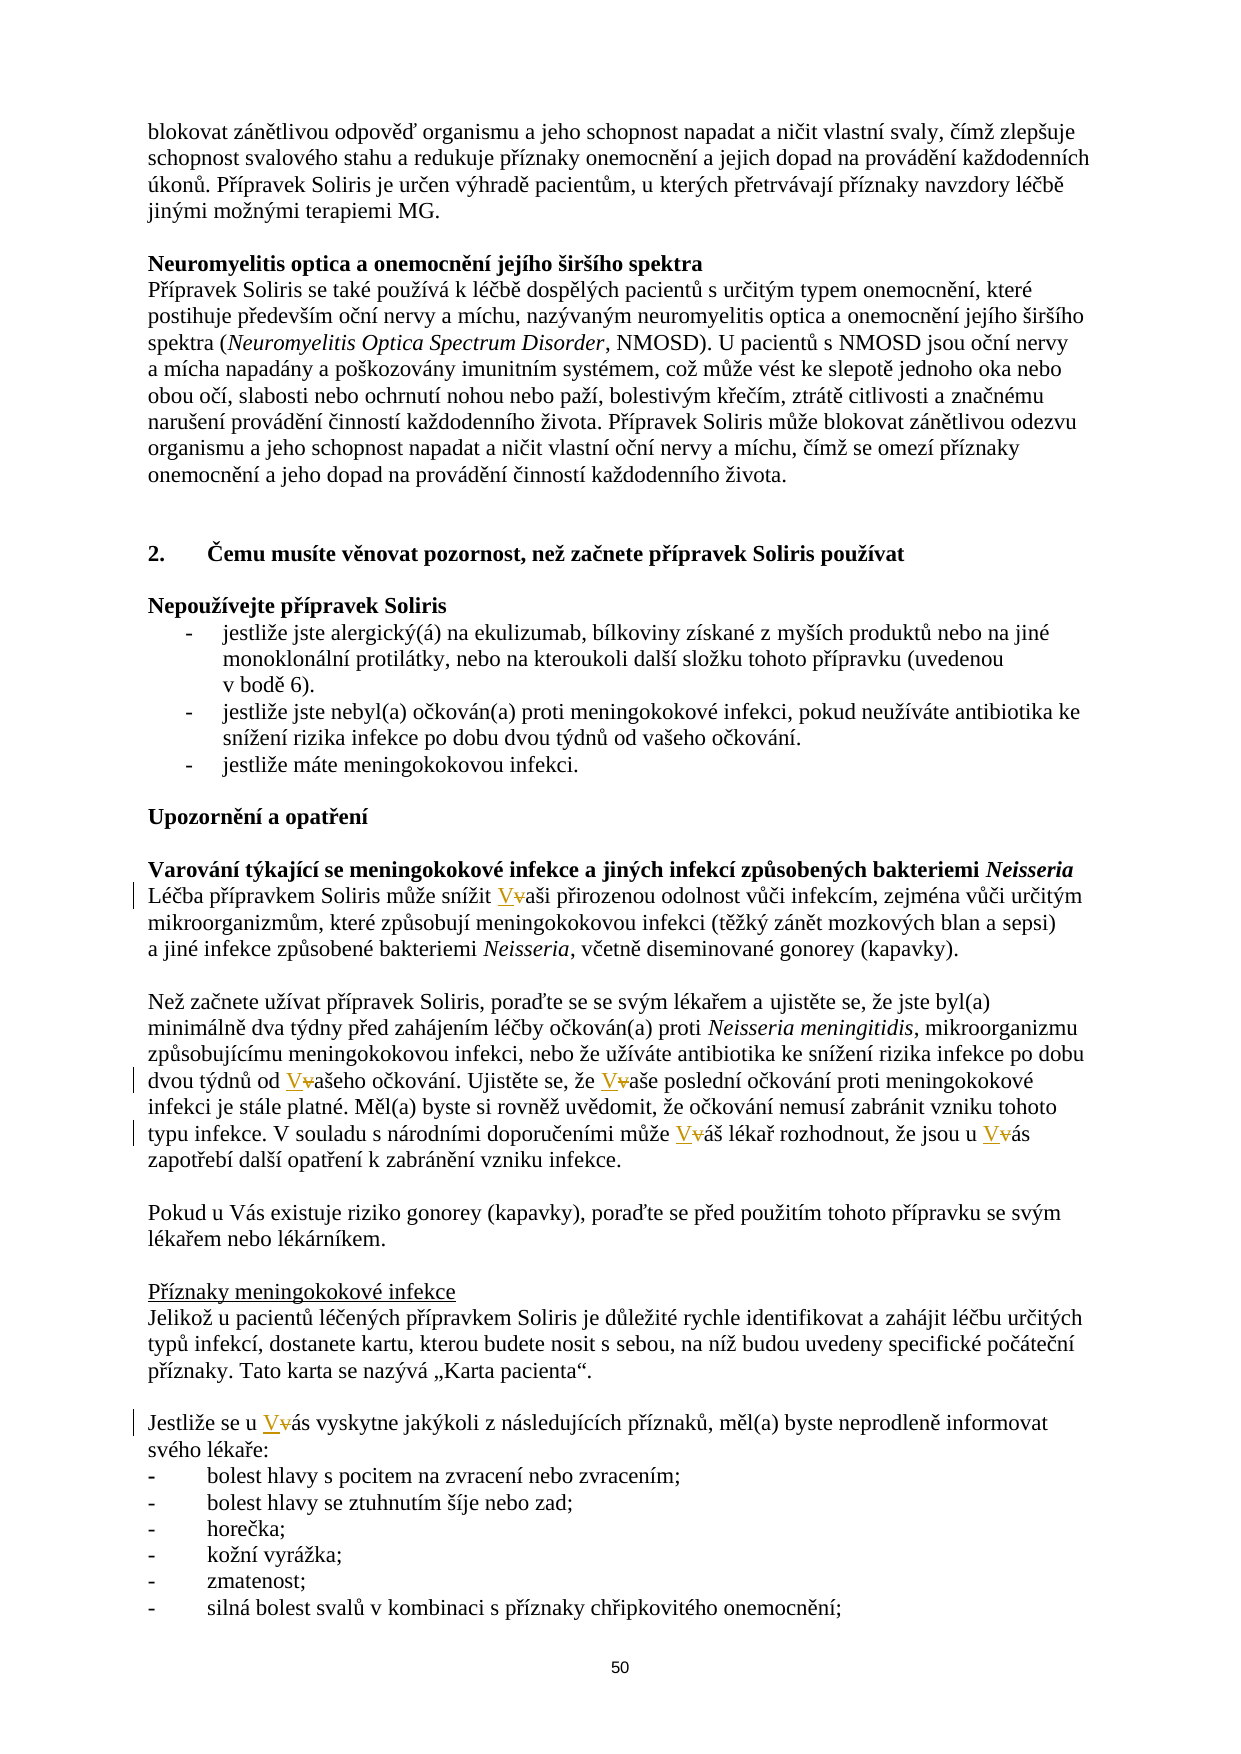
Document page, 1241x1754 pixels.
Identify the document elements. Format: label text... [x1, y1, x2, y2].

list jestliže jste nebyl(a) očkován(a) proti meningokokové infekci, pokud neužíváte antibiotika ke snížení rizika infekce po dobu dvou týdnů od vašeho očkování. [185, 698, 1093, 751]
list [148, 118, 1092, 223]
list jestliže jste alergický(á) na ekulizumab, bílkoviny získané z myších produktů nebo na jiné monoklonální protilátky, nebo na kteroukoli další složku tohoto přípravku (uvedenou v bodě 6). [185, 619, 1093, 698]
list Neuromyelitis optica a onemocnění jejího širšího spektra [148, 250, 1092, 276]
list Léčba přípravkem Soliris může snížit aši přirozenou odolnost vůči infekcím, zejména vůči určitým mikroorganizmům, které způsobují meningokokovou infekci (těžký zánět mozkových blan a sepsi) a jiné infekce způsobené bakteriemi Neisseria, včetně diseminované gonorey (kapavky). [148, 882, 1093, 961]
list Pokud u Vás existuje riziko gonorey (kapavky), poraďte se před použitím tohoto přípravku se svým lékařem nebo lékárníkem. [148, 1199, 1092, 1251]
list Přípravek Soliris se také používá k léčbě dospělých pacientů s určitým typem onemocnění, které postihuje především oční nervy a míchu, nazývaným neuromyelitis optica a onemocnění jejího širšího spektra (Neuromyelitis Optica Spectrum Disorder, NMOSD). U pacientů s NMOSD jsou oční nervy a mícha napadány a poškozovány imunitním systémem, což může vést ke slepotě jednoho oka nebo obou očí, slabosti nebo ochrnutí nohou nebo paží, bolestivým křečím, ztrátě citlivosti a značnému narušení provádění činností každodenního života. Přípravek Soliris může blokovat zánětlivou odezvu organismu a jeho schopnost napadat a ničit vlastní oční nervy a míchu, čímž se omezí příznaky onemocnění a jeho dopad na provádění činností každodenního života. [148, 276, 1092, 487]
list Varování týkající se meningokokové infekce a jiných infekcí způsobených bakteriemi Neisseria [148, 856, 1092, 882]
list Příznaky meningokokové infekce [148, 1278, 1092, 1304]
list Upozornění a opatření [148, 803, 1092, 830]
list jestliže máte meningokokovou infekci. [185, 751, 1093, 777]
list Jelikož u pacientů léčených přípravkem Soliris je důležité rychle identifikovat a zahájit léčbu určitých typů infekcí, dostanete kartu, kterou budete nosit s sebou, na níž budou uvedeny specifické počáteční příznaky. Tato karta se nazývá „Karta pacienta“. [148, 1304, 1093, 1383]
list Než začnete užívat přípravek Soliris, poraďte se se svým lékařem a ujistěte se, že jste byl(a) minimálně dva týdny před zahájením léčby očkován(a) proti Neisseria meningitidis, mikroorganizmu způsobujícímu meningokokovou infekci, nebo že užíváte antibiotika ke snížení rizika infekce po dobu dvou týdnů od ašeho očkování. Ujistěte se, že aše poslední očkování proti meningokokové infekci je stále platné. Měl(a) byste si rovněž uvědomit, že očkování nemusí zabránit vzniku tohoto typu infekce. V souladu s národními doporučeními může áš lékař rozhodnout, že jsou u ás zapotřebí další opatření k zabránění vzniku infekce. [148, 988, 1093, 1172]
list - bolest hlavy s pocitem na zvracení nebo zvracením; [148, 1462, 1093, 1488]
list - silná bolest svalů v kombinaci s příznaky chřipkovitého onemocnění; [148, 1594, 1093, 1620]
list Nepoužívejte přípravek Soliris [148, 592, 1092, 619]
list - bolest hlavy se ztuhnutím šíje nebo zad; [148, 1488, 1093, 1515]
text 2. Čemu musíte věnovat pozornost, než začnete přípravek Soliris používat [148, 540, 1092, 566]
list - kožní vyrážka; [148, 1541, 1093, 1568]
list Jestliže se u ás vyskytne jakýkoli z následujících příznaků, měl(a) byste neprodleně informovat svého lékaře: [148, 1409, 1093, 1462]
list - horečka; [148, 1515, 1093, 1541]
list - zmatenost; [148, 1568, 1093, 1594]
